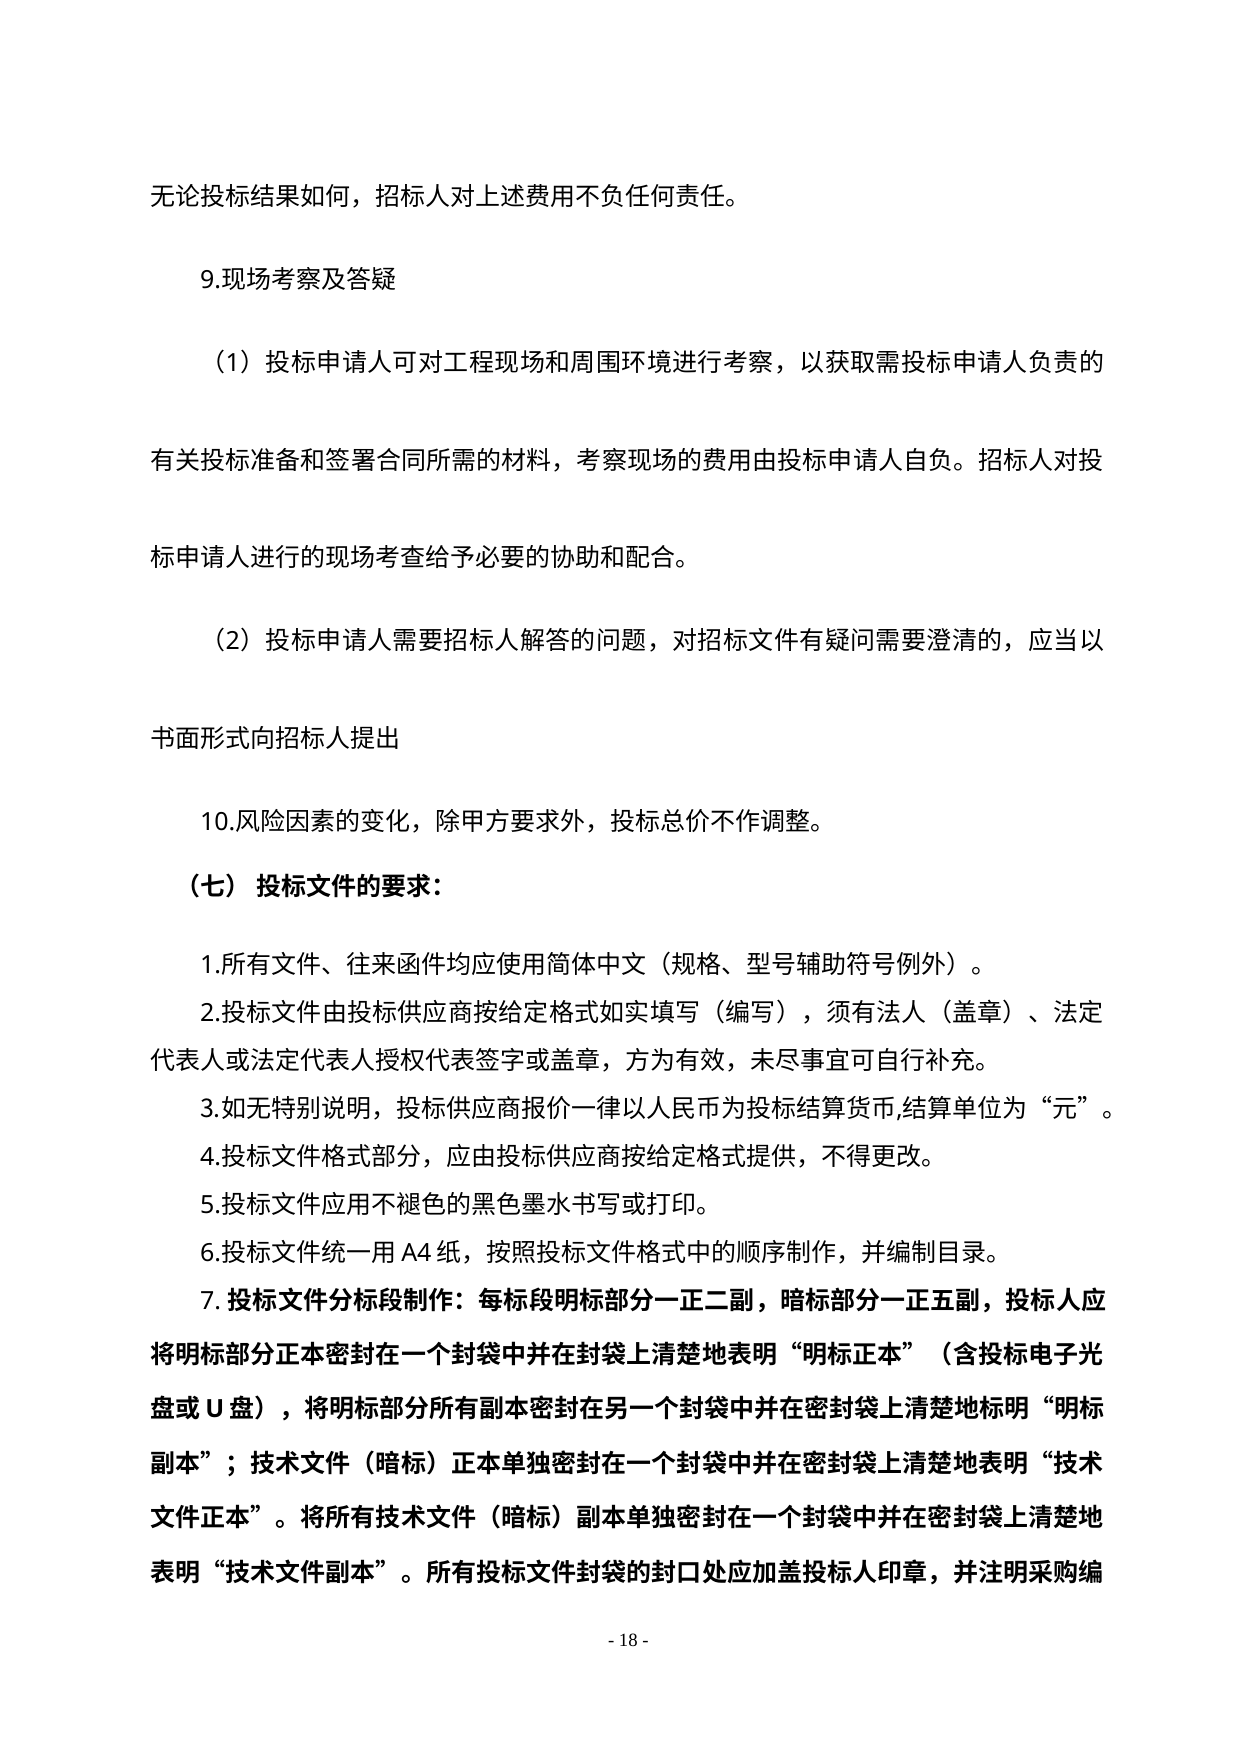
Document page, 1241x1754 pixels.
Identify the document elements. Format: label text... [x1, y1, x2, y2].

text （七） 投标文件的要求： [150, 852, 1106, 917]
text （1）投标申请人可对工程现场和周围环境进行考察，以获取需投标申请人负责的有关投标准备和签署合同所需的材料，考察现场的费用由投标申请人自负。招标人对投标申请人进行的现场考查给予必要的协助和配合。 [150, 328, 1106, 588]
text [150, 162, 1106, 227]
text 3.如无特别说明，投标供应商报价一律以人民币为投标结算货币,结算单位为“元”。 [150, 1079, 1106, 1127]
text 9.现场考察及答疑 [150, 245, 1106, 310]
text （2）投标申请人需要招标人解答的问题，对招标文件有疑问需要澄清的，应当以书面形式向招标人提出 [150, 606, 1106, 769]
text 5.投标文件应用不褪色的黑色墨水书写或打印。 [150, 1175, 1106, 1223]
text 10.风险因素的变化，除甲方要求外，投标总价不作调整。 [150, 787, 1106, 852]
text 6.投标文件统一用A4纸，按照投标文件格式中的顺序制作，并编制目录。 [150, 1223, 1106, 1271]
text 2.投标文件由投标供应商按给定格式如实填写（编写），须有法人（盖章）、法定代表人或法定代表人授权代表签字或盖章，方为有效，未尽事宜可自行补充。 [150, 983, 1106, 1079]
text 1.所有文件、往来函件均应使用简体中文（规格、型号辅助符号例外）。 [150, 935, 1106, 983]
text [150, 1280, 1106, 1588]
text 4.投标文件格式部分，应由投标供应商按给定格式提供，不得更改。 [150, 1127, 1106, 1175]
